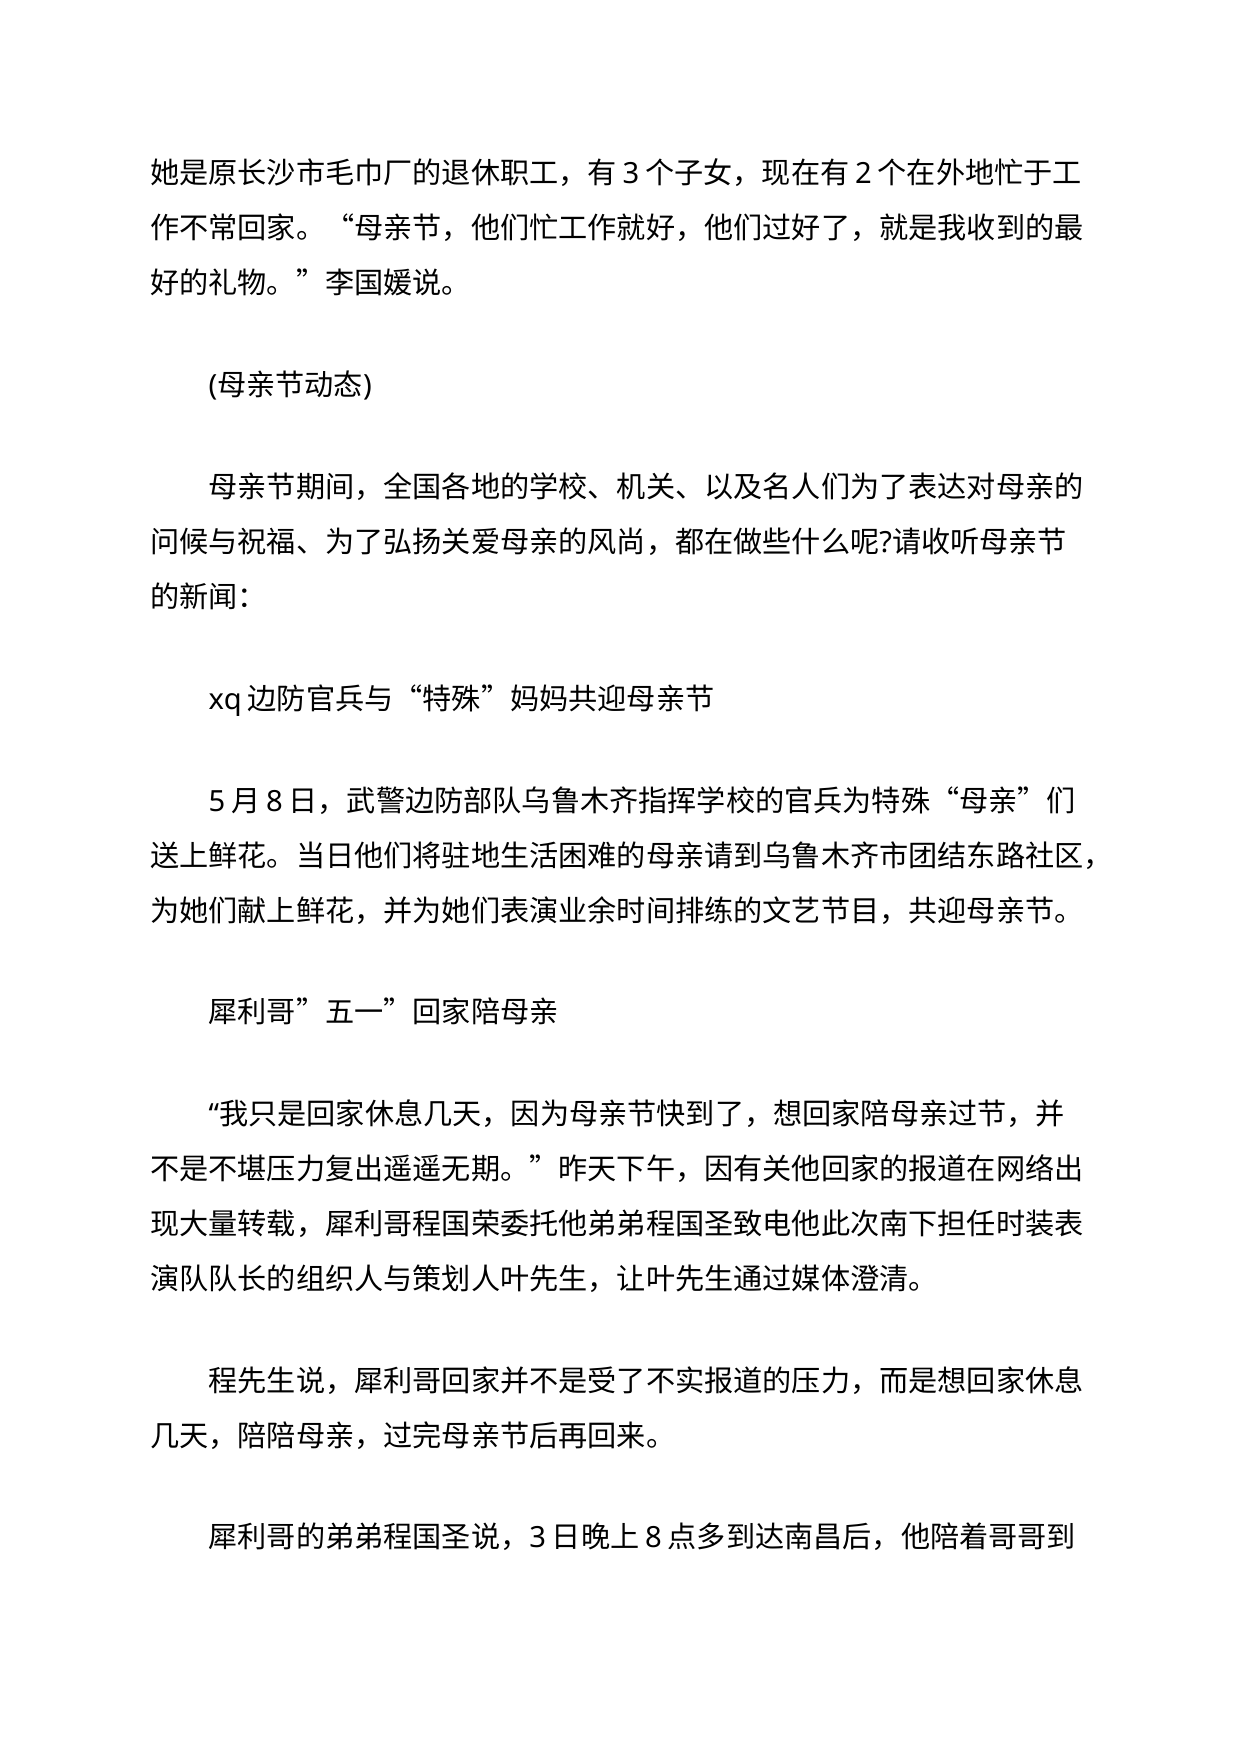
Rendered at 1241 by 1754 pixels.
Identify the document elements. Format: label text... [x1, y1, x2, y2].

text 程先生说，犀利哥回家并不是受了不实报道的压力，而是想回家休息几天，陪陪母亲，过完母亲节后再回来。 [150, 1357, 1090, 1454]
text 母亲节期间，全国各地的学校、机关、以及名人们为了表达对母亲的问候与祝福、为了弘扬关爱母亲的风尚，都在做些什么呢?请收听母亲节的新闻： [150, 464, 1090, 616]
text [150, 150, 1090, 302]
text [150, 1514, 1090, 1556]
text xq边防官兵与“特殊”妈妈共迎母亲节 [150, 675, 1090, 718]
text 犀利哥”五一”回家陪母亲 [150, 989, 1090, 1031]
text 5月8日，武警边防部队乌鲁木齐指挥学校的官兵为特殊“母亲”们送上鲜花。当日他们将驻地生活困难的母亲请到乌鲁木齐市团结东路社区，为她们献上鲜花，并为她们表演业余时间排练的文艺节目，共迎母亲节。 [150, 777, 1090, 929]
text (母亲节动态) [150, 362, 1090, 404]
text “我只是回家休息几天，因为母亲节快到了，想回家陪母亲过节，并不是不堪压力复出遥遥无期。”昨天下午，因有关他回家的报道在网络出现大量转载，犀利哥程国荣委托他弟弟程国圣致电他此次南下担任时装表演队队长的组织人与策划人叶先生，让叶先生通过媒体澄清。 [150, 1091, 1090, 1298]
